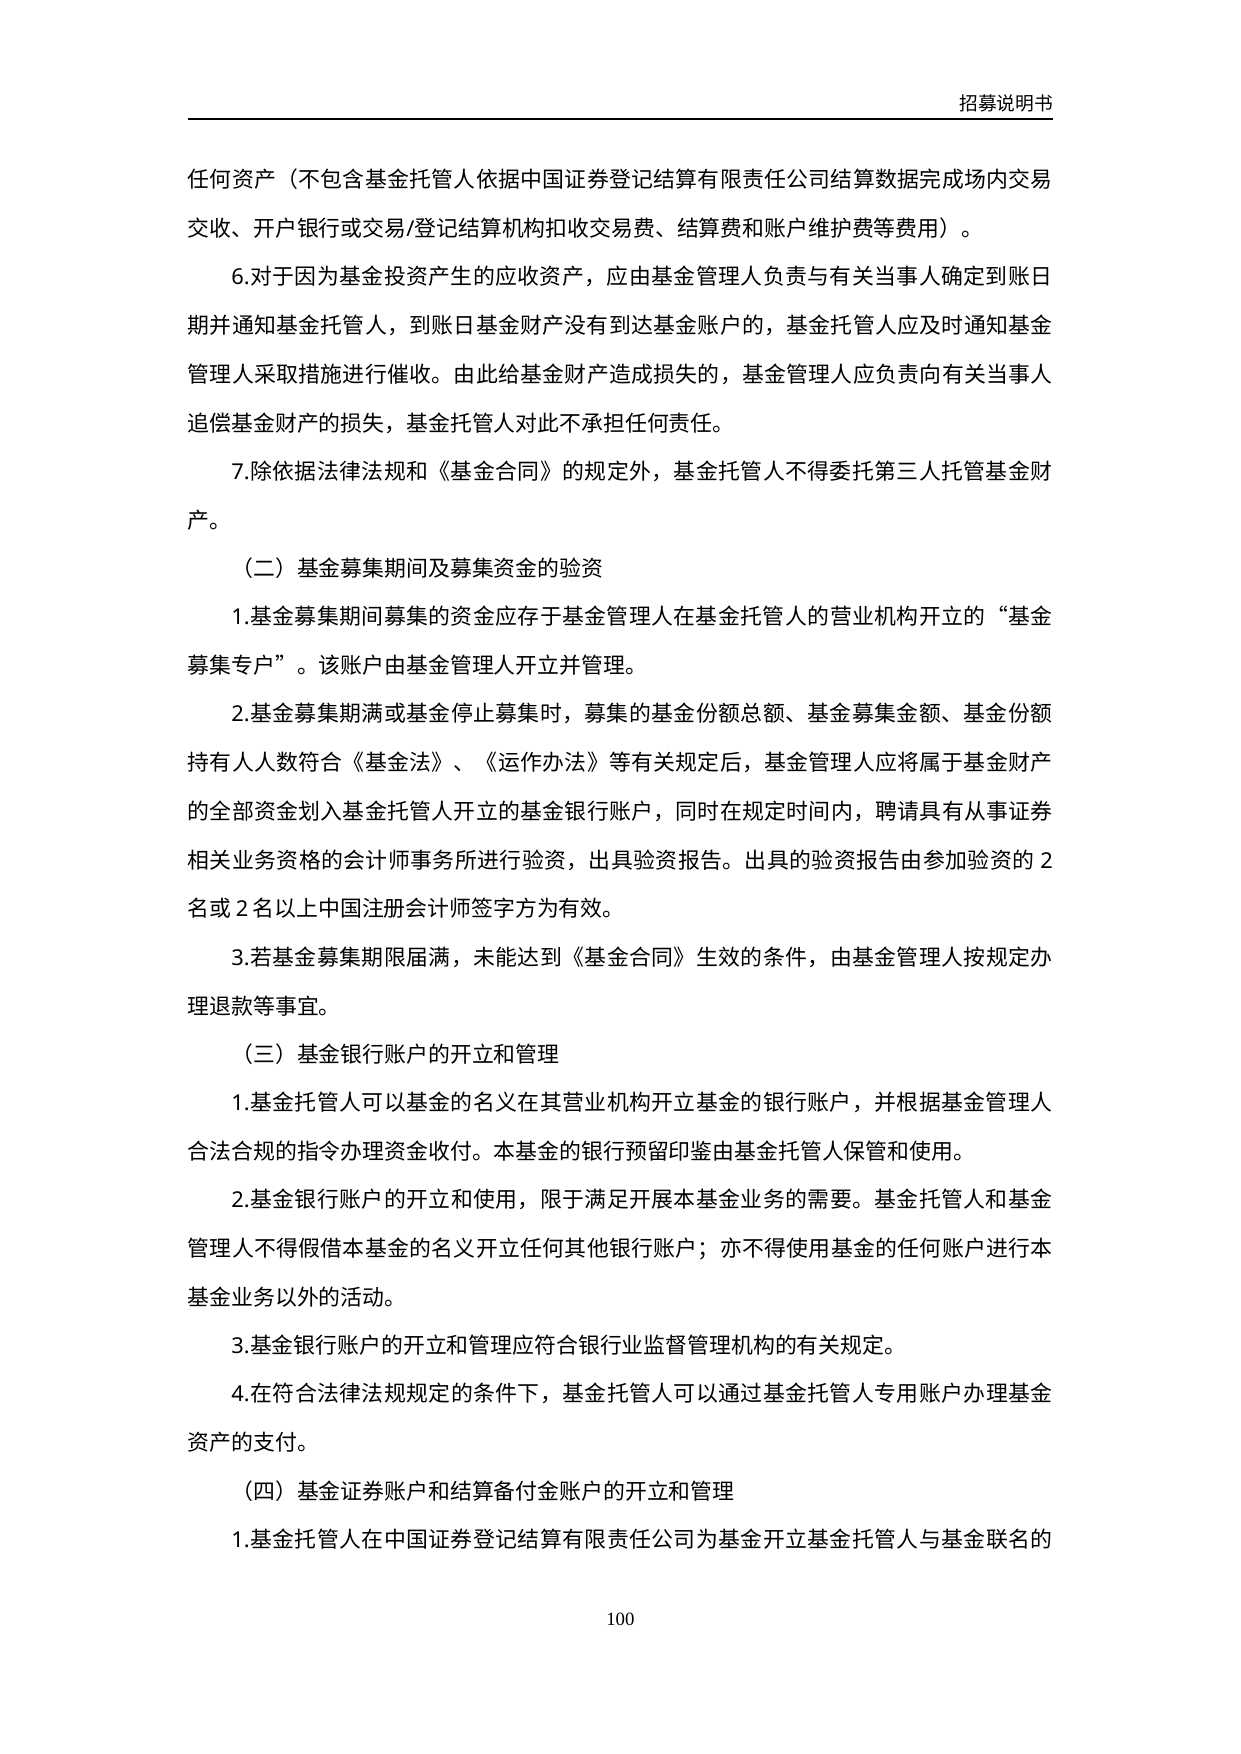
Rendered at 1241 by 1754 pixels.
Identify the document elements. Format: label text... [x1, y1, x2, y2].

text （二）基金募集期间及募集资金的验资 [187, 551, 1053, 583]
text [187, 1522, 1053, 1554]
text 1.基金托管人可以基金的名义在其营业机构开立基金的银行账户，并根据基金管理人合法合规的指令办理资金收付。本基金的银行预留印鉴由基金托管人保管和使用。 [187, 1085, 1053, 1166]
text 7.除依据法律法规和《基金合同》的规定外，基金托管人不得委托第三人托管基金财产。 [187, 454, 1053, 535]
text （四）基金证券账户和结算备付金账户的开立和管理 [187, 1473, 1053, 1506]
text 2.基金银行账户的开立和使用，限于满足开展本基金业务的需要。基金托管人和基金管理人不得假借本基金的名义开立任何其他银行账户；亦不得使用基金的任何账户进行本基金业务以外的活动。 [187, 1182, 1053, 1312]
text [187, 162, 1053, 243]
text 3.基金银行账户的开立和管理应符合银行业监督管理机构的有关规定。 [187, 1328, 1053, 1360]
text 6.对于因为基金投资产生的应收资产，应由基金管理人负责与有关当事人确定到账日期并通知基金托管人，到账日基金财产没有到达基金账户的，基金托管人应及时通知基金管理人采取措施进行催收。由此给基金财产造成损失的，基金管理人应负责向有关当事人追偿基金财产的损失，基金托管人对此不承担任何责任。 [187, 259, 1053, 438]
text （三）基金银行账户的开立和管理 [187, 1037, 1053, 1069]
text 3.若基金募集期限届满，未能达到《基金合同》生效的条件，由基金管理人按规定办理退款等事宜。 [187, 939, 1053, 1021]
text 1.基金募集期间募集的资金应存于基金管理人在基金托管人的营业机构开立的“基金募集专户”。该账户由基金管理人开立并管理。 [187, 599, 1053, 680]
text 4.在符合法律法规规定的条件下，基金托管人可以通过基金托管人专用账户办理基金资产的支付。 [187, 1376, 1053, 1457]
text 2.基金募集期满或基金停止募集时，募集的基金份额总额、基金募集金额、基金份额持有人人数符合《基金法》、《运作办法》等有关规定后，基金管理人应将属于基金财产的全部资金划入基金托管人开立的基金银行账户，同时在规定时间内，聘请具有从事证券相关业务资格的会计师事务所进行验资，出具验资报告。出具的验资报告由参加验资的2名或2名以上中国注册会计师签字方为有效。 [187, 696, 1053, 924]
